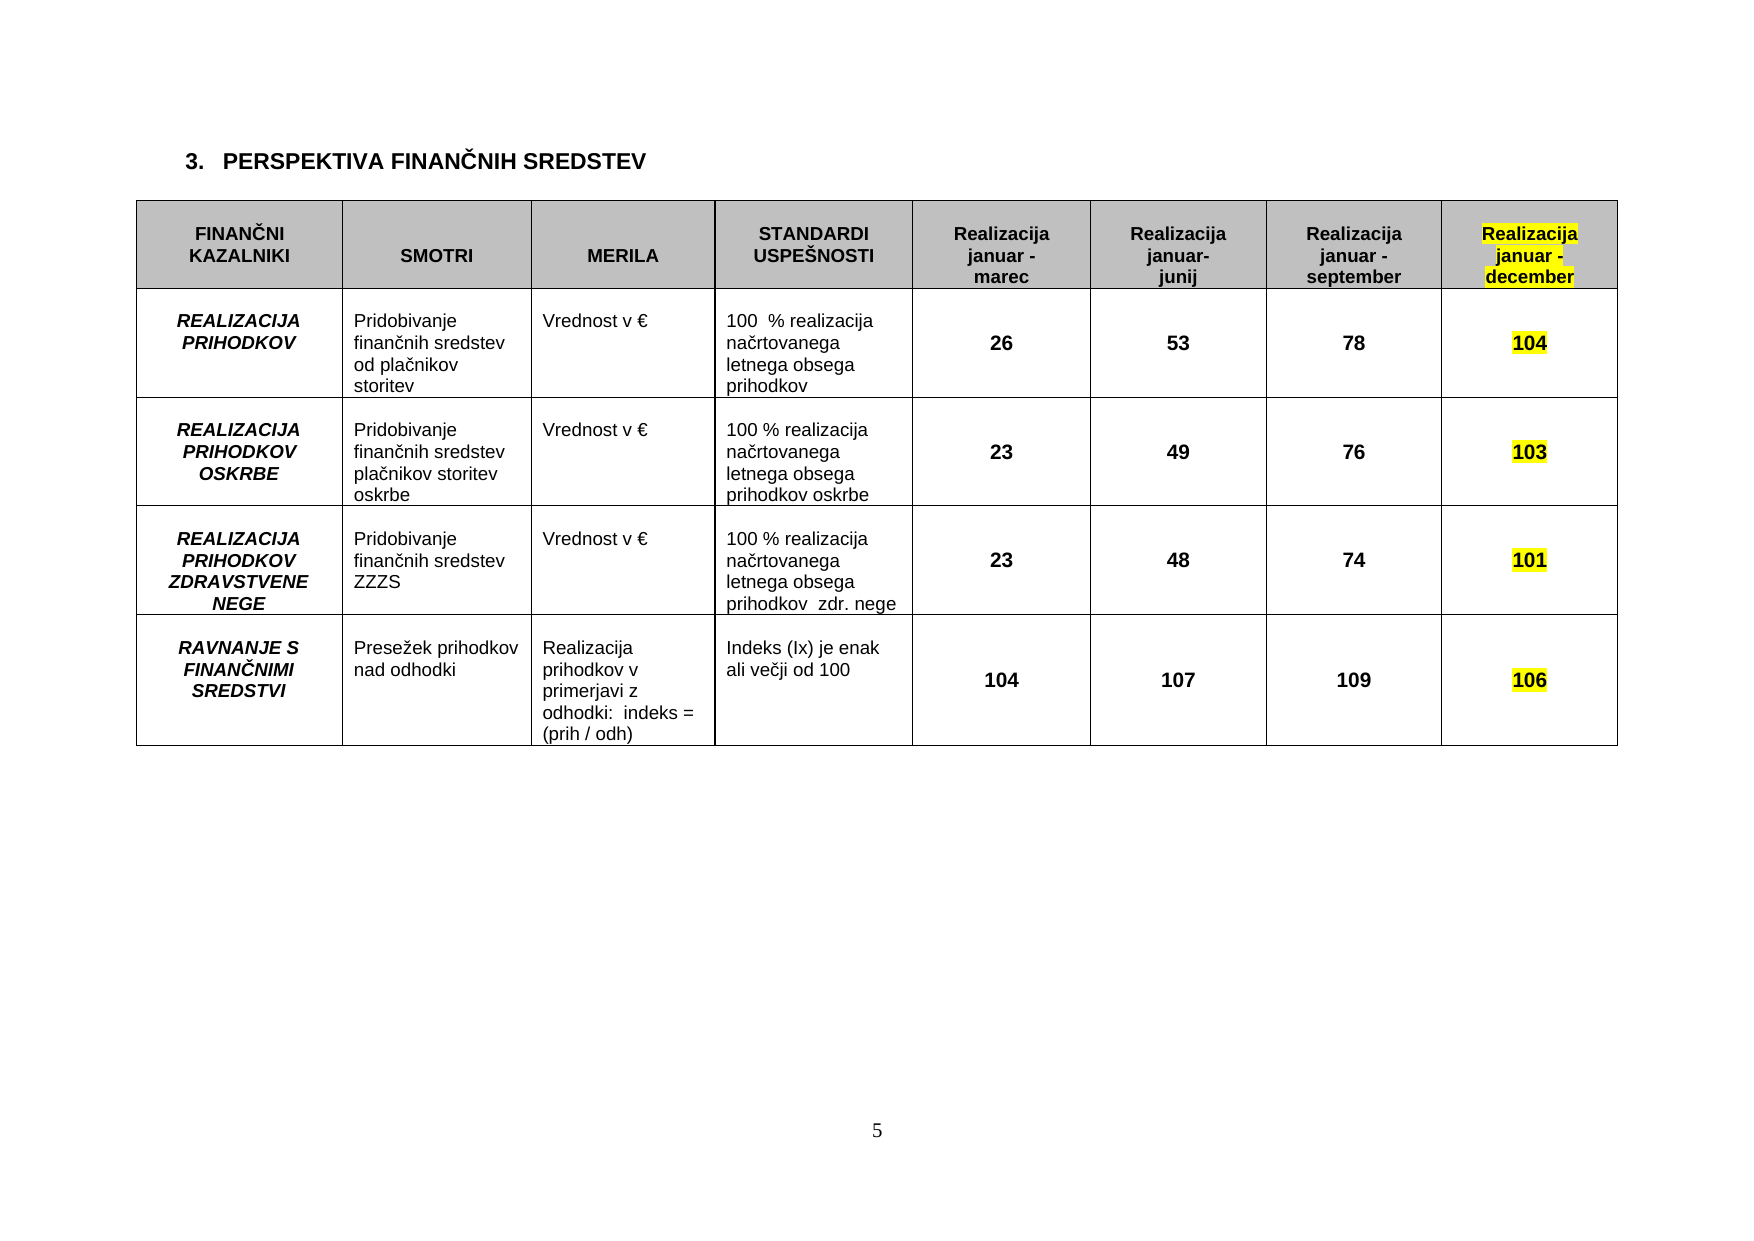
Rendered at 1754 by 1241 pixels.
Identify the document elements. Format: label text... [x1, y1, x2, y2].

table_header FINANČNI KAZALNIKI [137, 201, 342, 288]
list PERSPEKTIVA FINANČNIH SREDSTEV [185, 148, 1606, 174]
table_cell 48 [1091, 506, 1266, 614]
table_cell REALIZACIJA PRIHODKOV OSKRBE [137, 398, 342, 505]
table_cell 109 [1267, 615, 1441, 745]
table_cell Pridobivanje finančnih sredstev od plačnikov storitev [343, 289, 531, 397]
table_cell 23 [913, 506, 1090, 614]
table_header STANDARDI USPEŠNOSTI [716, 201, 912, 288]
table_header Realizacija januar - december [1442, 201, 1617, 288]
table_cell Vrednost v € [532, 289, 714, 397]
table_cell Realizacija prihodkov v primerjavi z odhodki: indeks = (prih / odh) [532, 615, 714, 745]
table_cell 23 [913, 398, 1090, 505]
table_cell Vrednost v € [532, 506, 714, 614]
table_cell Indeks (Ix) je enak ali večji od 100 [716, 615, 912, 745]
table_cell Vrednost v € [532, 398, 714, 505]
table_cell 76 [1267, 398, 1441, 505]
table_cell 78 [1267, 289, 1441, 397]
table_cell Presežek prihodkov nad odhodki [343, 615, 531, 745]
table_cell RAVNANJE S FINANČNIMI SREDSTVI [137, 615, 342, 745]
table_cell 74 [1267, 506, 1441, 614]
table_header Realizacija januar - marec [913, 201, 1090, 288]
table_cell Pridobivanje finančnih sredstev ZZZS [343, 506, 531, 614]
table_header Realizacija januar- junij [1091, 201, 1266, 288]
table_cell 100 % realizacija načrtovanega letnega obsega prihodkov zdr. nege [716, 506, 912, 614]
table_cell 104 [1442, 289, 1617, 397]
table_cell 26 [913, 289, 1090, 397]
table_cell REALIZACIJA PRIHODKOV [137, 289, 342, 397]
table_cell 103 [1442, 398, 1617, 505]
table_cell 100 % realizacija načrtovanega letnega obsega prihodkov [716, 289, 912, 397]
table_cell 107 [1091, 615, 1266, 745]
table_header Realizacija januar - september [1267, 201, 1441, 288]
table_cell 49 [1091, 398, 1266, 505]
table_cell REALIZACIJA PRIHODKOV ZDRAVSTVENE NEGE [137, 506, 342, 614]
table_cell 101 [1442, 506, 1617, 614]
table_cell 104 [913, 615, 1090, 745]
table_cell 53 [1091, 289, 1266, 397]
table_cell 100 % realizacija načrtovanega letnega obsega prihodkov oskrbe [716, 398, 912, 505]
table_header MERILA [532, 201, 714, 288]
table_cell 106 [1442, 615, 1617, 745]
table_cell Pridobivanje finančnih sredstev plačnikov storitev oskrbe [343, 398, 531, 505]
table_header SMOTRI [343, 201, 531, 288]
